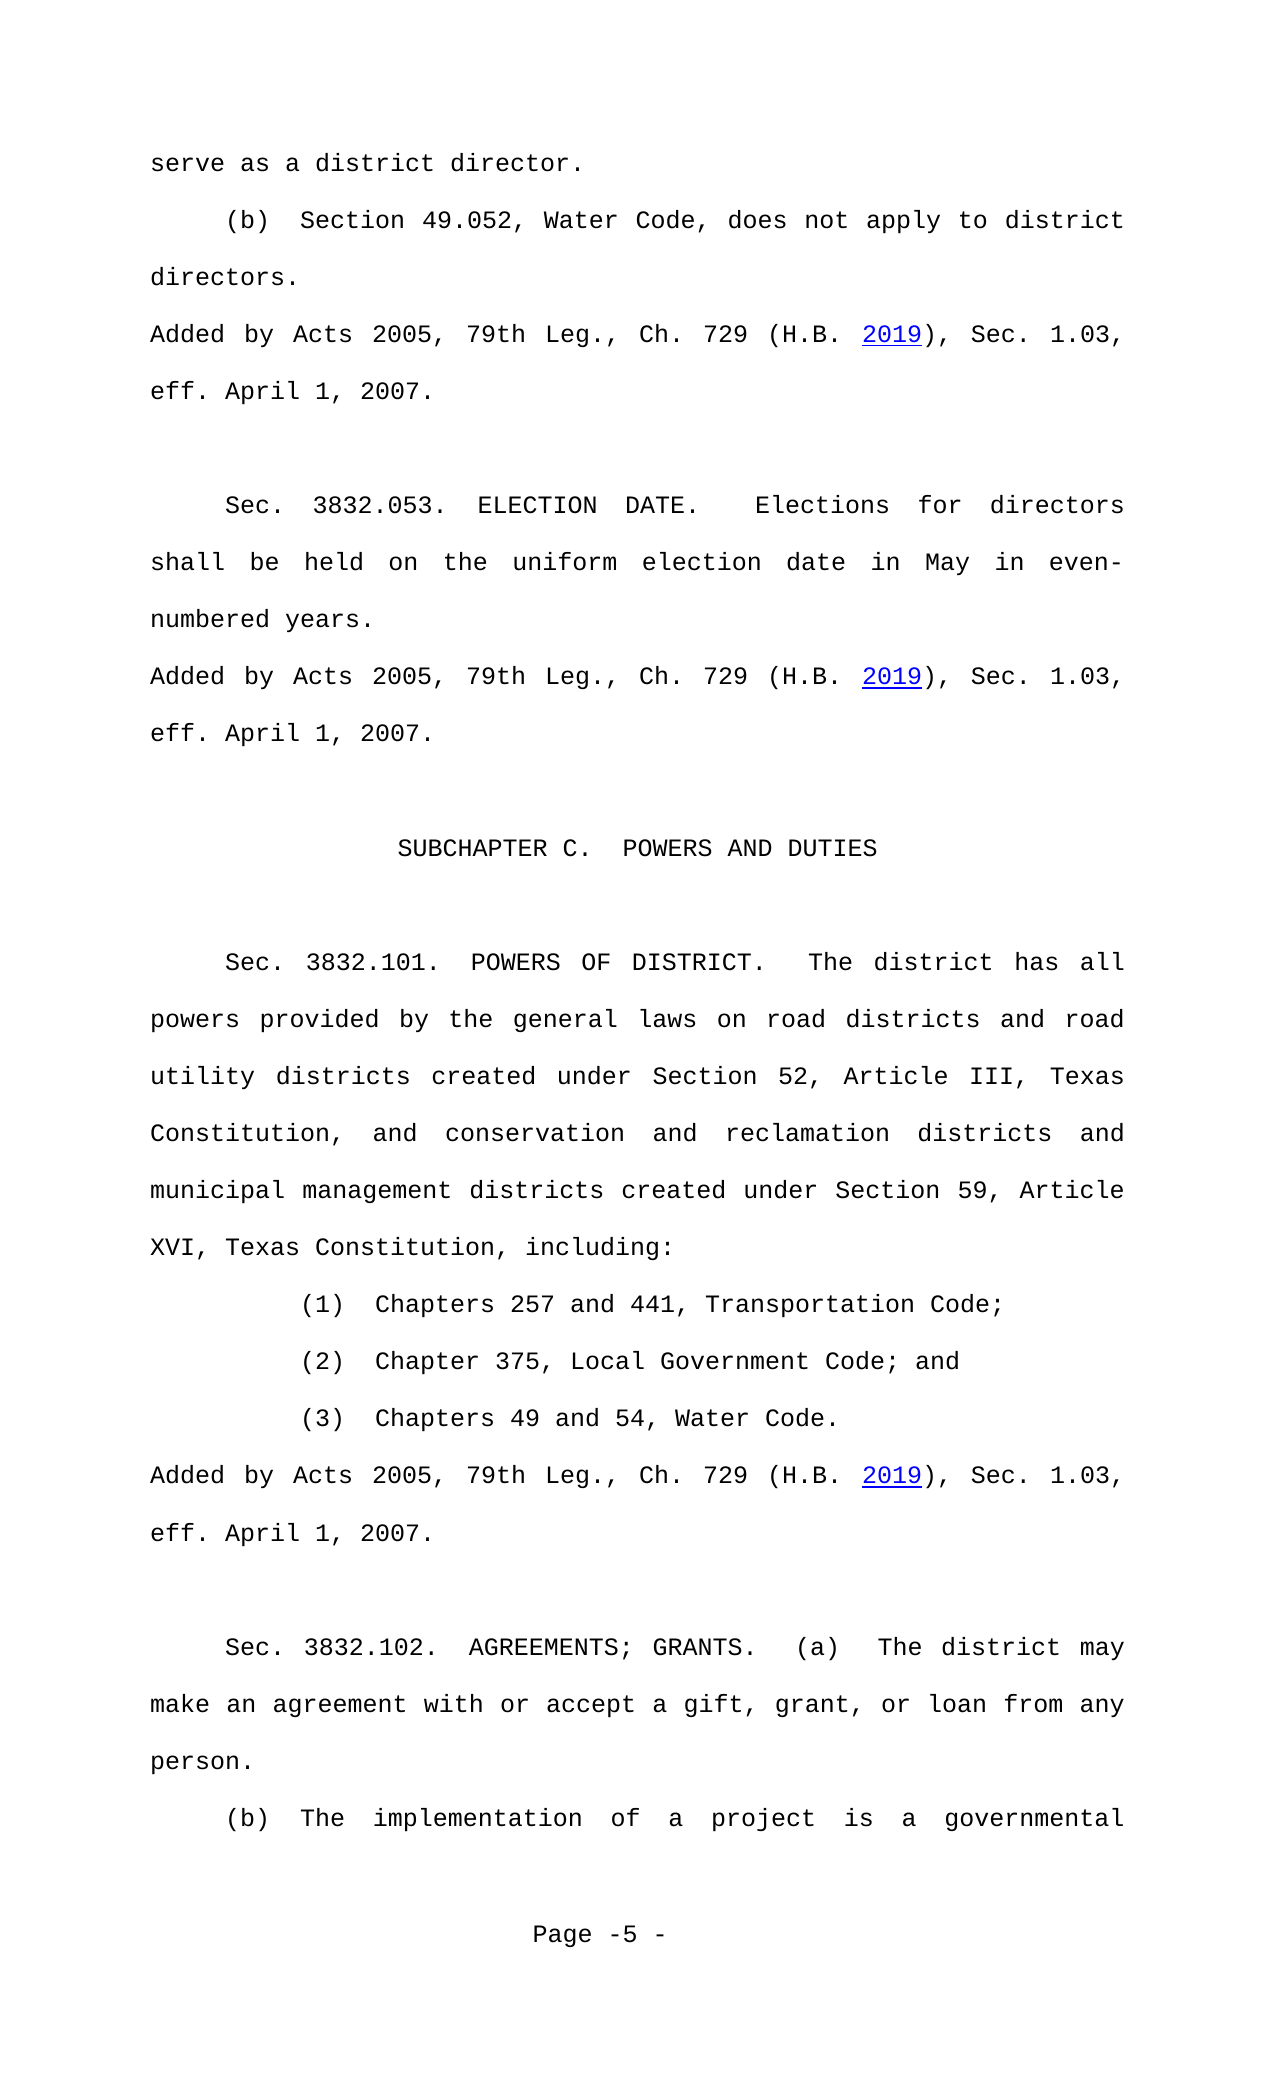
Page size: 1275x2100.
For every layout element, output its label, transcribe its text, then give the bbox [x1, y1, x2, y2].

text (b) Section 49.052, Water Code, does not apply to district directors. [150, 207, 1125, 293]
text Sec. 3832.102. AGREEMENTS; GRANTS. (a) The district may make an agreement with or accept a gift, grant, or loan from any person. [150, 1634, 1125, 1777]
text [150, 1805, 1125, 1834]
text (2) Chapter 375, Local Government Code; and [150, 1349, 1125, 1377]
text Sec. 3832.053. ELECTION DATE. Elections for directors shall be held on the uniform election date in May in even-numbered years. [150, 492, 1125, 635]
text SUBCHAPTER C. POWERS AND DUTIES [150, 835, 1125, 863]
text Added by Acts 2005, 79th Leg., Ch. 729 (H.B. 2019), Sec. 1.03, eff. April 1, 2007. [150, 321, 1125, 407]
text (1) Chapters 257 and 441, Transportation Code; [150, 1292, 1125, 1320]
text Added by Acts 2005, 79th Leg., Ch. 729 (H.B. 2019), Sec. 1.03, eff. April 1, 2007. [150, 664, 1125, 749]
text (3) Chapters 49 and 54, Water Code. [150, 1406, 1125, 1434]
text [150, 150, 1125, 178]
text Sec. 3832.101. POWERS OF DISTRICT. The district has all powers provided by the general laws on road districts and road utility districts created under Section 52, Article III, Texas Constitution, and conservation and reclamation districts and municipal management districts created under Section 59, Article XVI, Texas Constitution, including: [150, 949, 1125, 1263]
text Added by Acts 2005, 79th Leg., Ch. 729 (H.B. 2019), Sec. 1.03, eff. April 1, 2007. [150, 1463, 1125, 1548]
